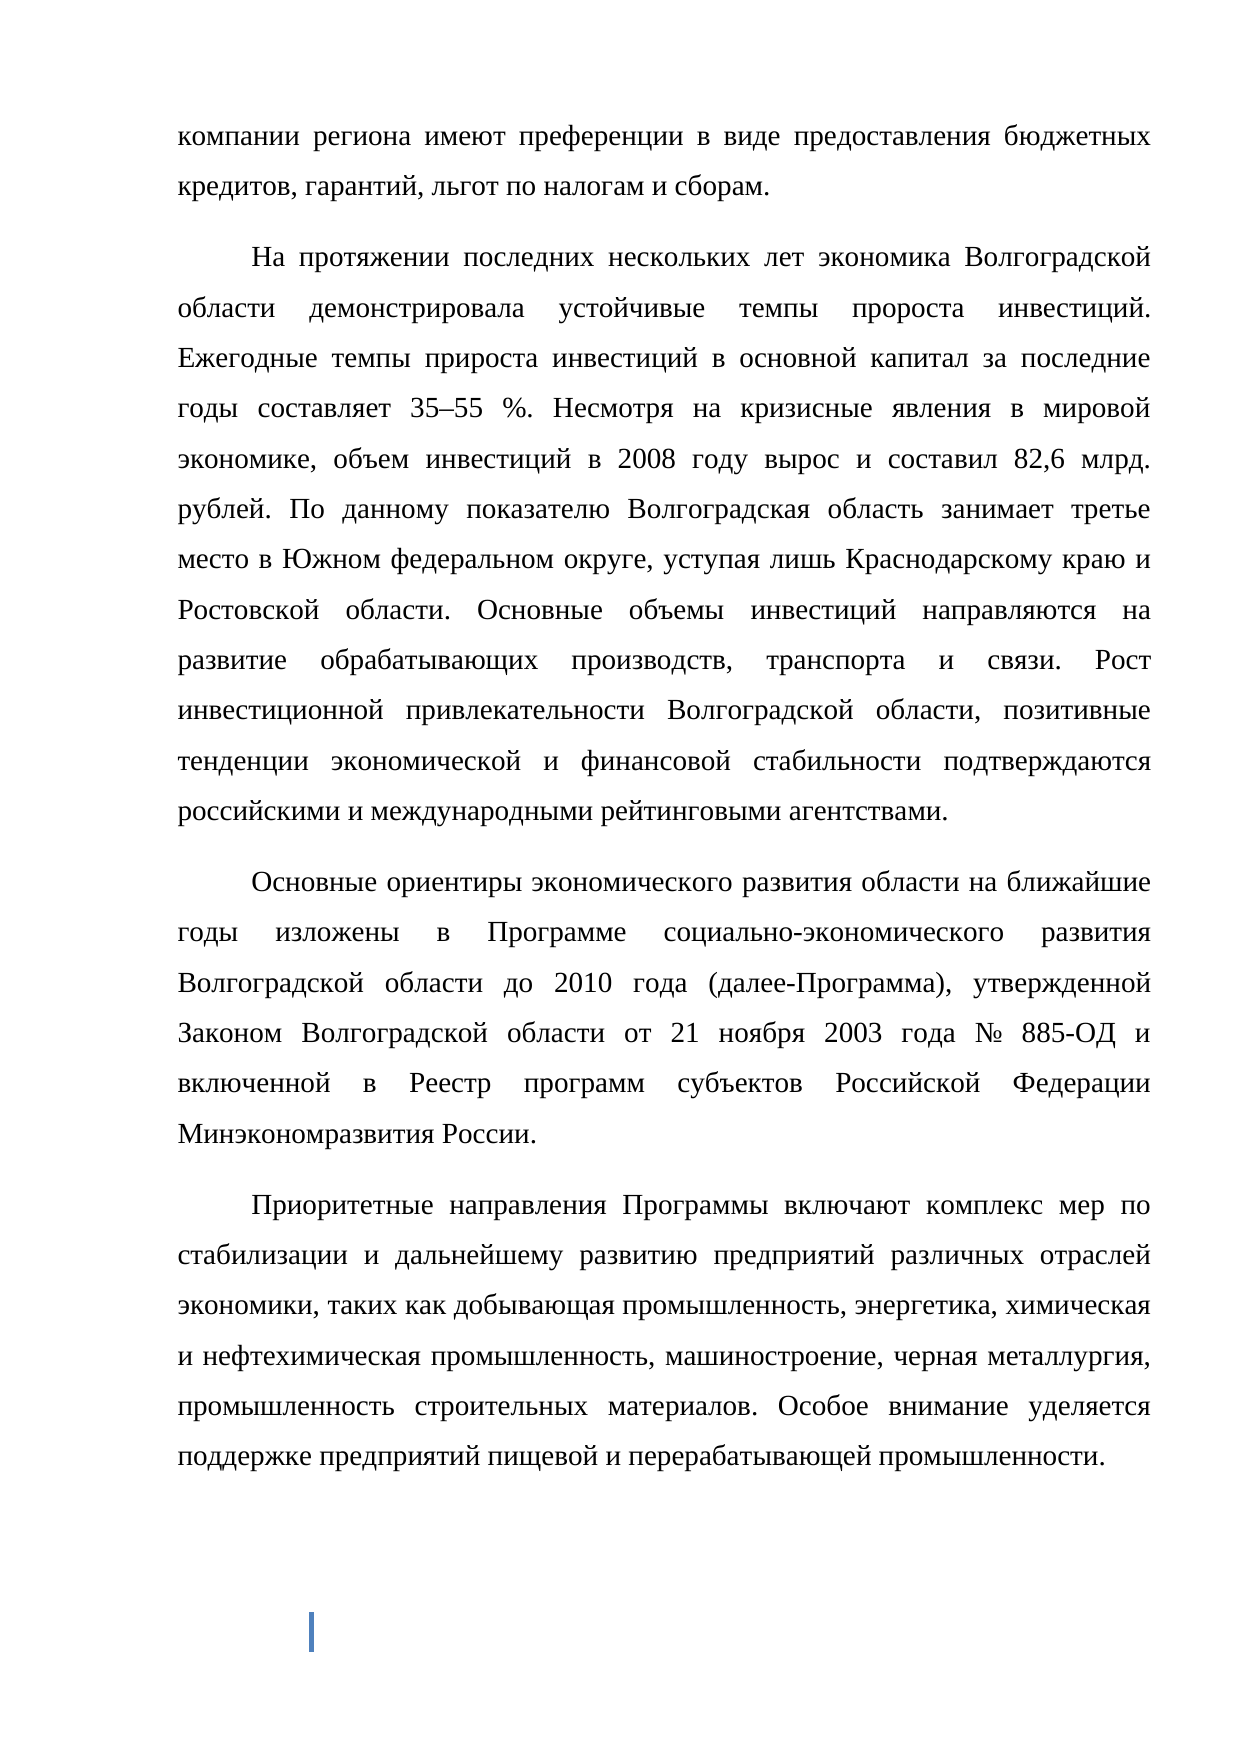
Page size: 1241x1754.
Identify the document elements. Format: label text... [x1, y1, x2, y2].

text Приоритетные направления Программы включают комплекс мер по стабилизации и дальнейшему развитию предприятий различных отраслей экономики, таких как добывающая промышленность, энергетика, химическая и нефтехимическая промышленность, машиностроение, черная металлургия, промышленность строительных материалов. Особое внимание уделяется поддержке предприятий пищевой и перерабатывающей промышленности. [177, 1187, 1152, 1472]
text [177, 118, 1152, 202]
text Основные ориентиры экономического развития области на ближайшие годы изложены в Программе социально-экономического развития Волгоградской области до 2010 года (далее-Программа), утвержденной Законом Волгоградской области от 21 ноября 2003 года № 885-ОД и включенной в Реестр программ субъектов Российской Федерации Минэкономразвития России. [177, 864, 1152, 1149]
text На протяжении последних нескольких лет экономика Волгоградской области демонстрировала устойчивые темпы пророста инвестиций. Ежегодные темпы прироста инвестиций в основной капитал за последние годы составляет 35–55 %. Несмотря на кризисные явления в мировой экономике, объем инвестиций в 2008 году вырос и составил 82,6 млрд. рублей. По данному показателю Волгоградская область занимает третье место в Южном федеральном округе, уступая лишь Краснодарскому краю и Ростовской области. Основные объемы инвестиций направляются на развитие обрабатывающих производств, транспорта и связи. Рост инвестиционной привлекательности Волгоградской области, позитивные тенденции экономической и финансовой стабильности подтверждаются российскими и международными рейтинговыми агентствами. [177, 239, 1152, 827]
